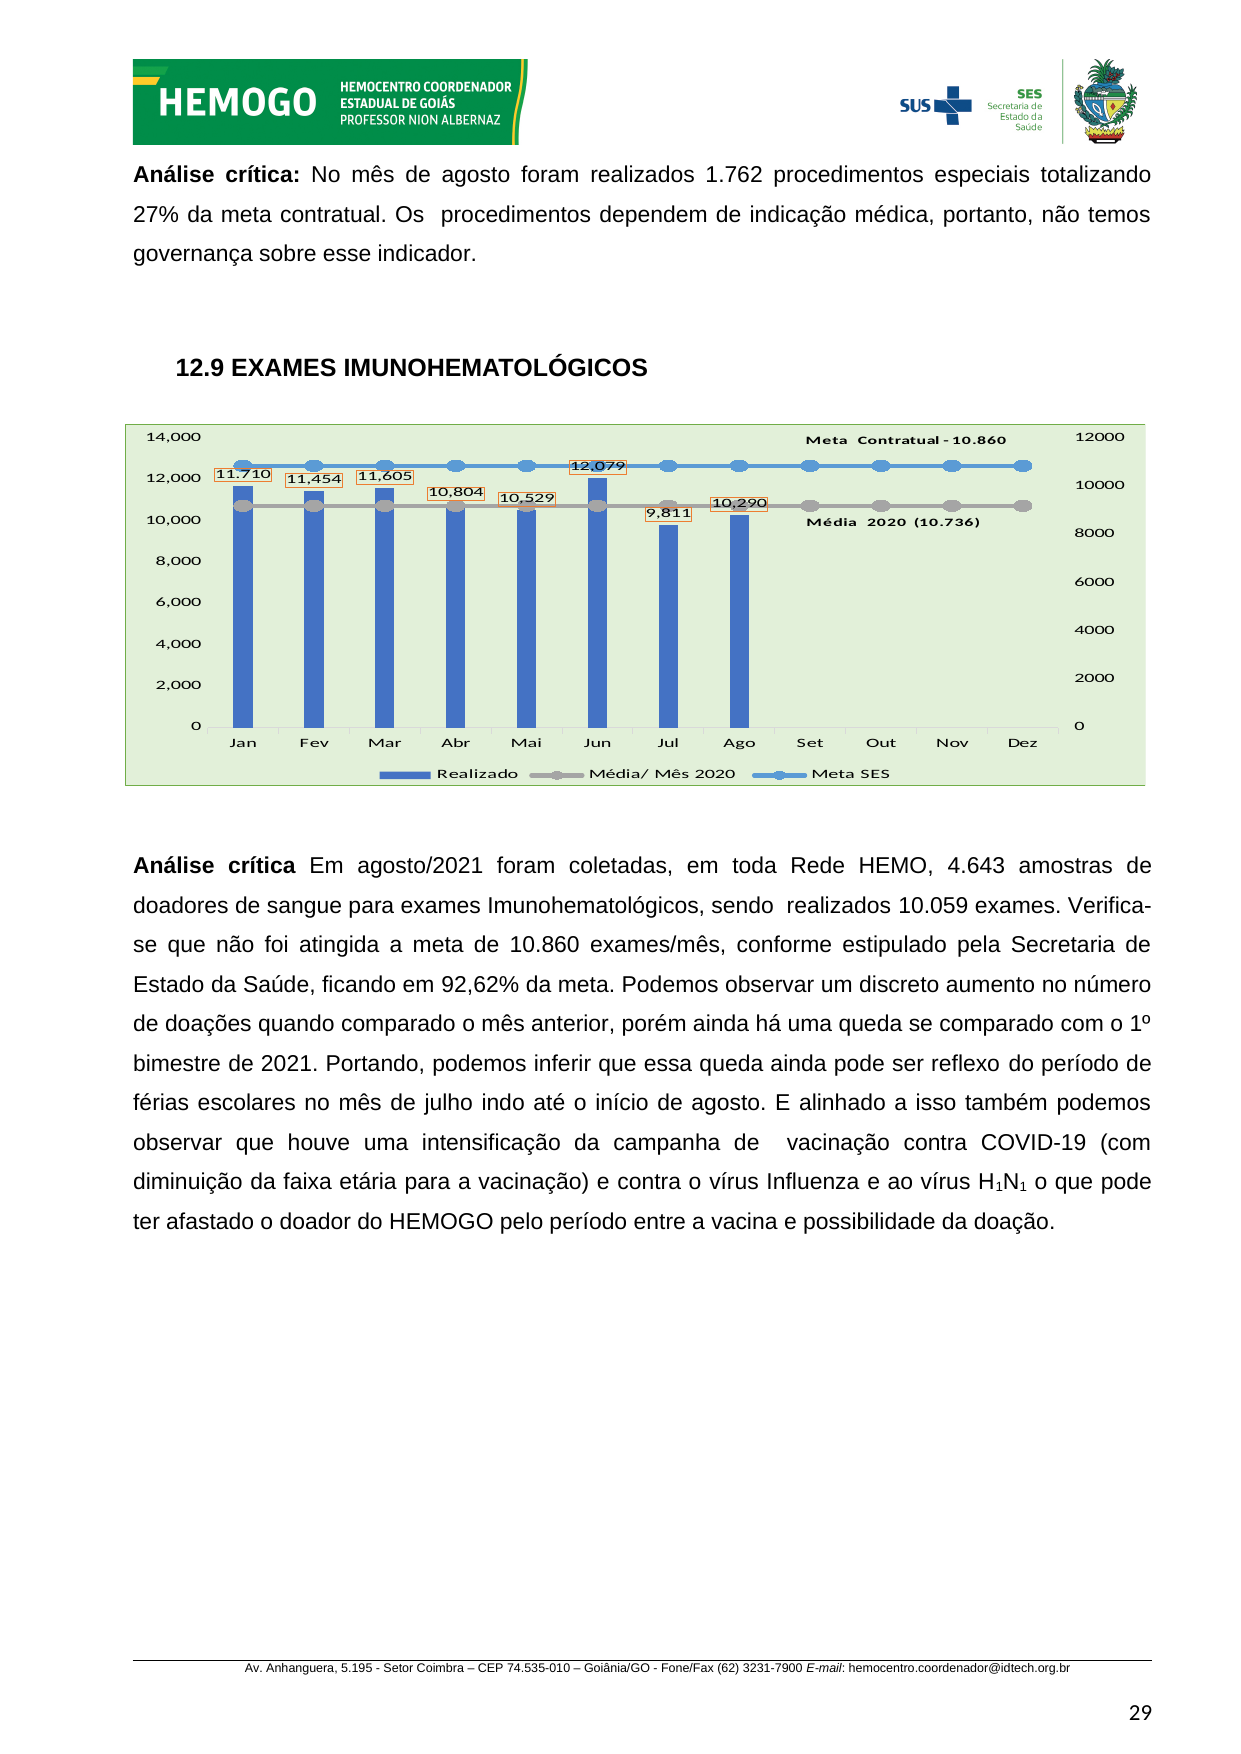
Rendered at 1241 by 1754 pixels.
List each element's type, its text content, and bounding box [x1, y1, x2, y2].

subtitle 12.9 EXAMES IMUNOHEMATOLÓGICOS [175, 353, 1152, 381]
picture [132, 59, 1137, 145]
text Análise crítica Em agosto/2021 foram coletadas, em toda Rede HEMO, 4.643 amostras de doadores de sangue para exames Imunohematológicos, sendo realizados 10.059 exames. Verifica-se que não foi atingida a meta de 10.860 exames/mês, conforme estipulado pela Secretaria de Estado da Saúde, ficando em 92,62% da meta. Podemos observar um discreto aumento no número de doações quando comparado o mês anterior, porém ainda há uma queda se comparado com o 1º bimestre de 2021. Portando, podemos inferir que essa queda ainda pode ser reflexo do período de férias escolares no mês de julho indo até o início de agosto. E alinhado a isso também podemos observar que houve uma intensificação da campanha de vacinação contra COVID-19 (com diminuição da faixa etária para a vacinação) e contra o vírus Influenza e ao vírus H1N1 o que pode ter afastado o doador do HEMOGO pelo período entre a vacina e possibilidade da doação. [133, 852, 1152, 1234]
text Análise crítica: No mês de agosto foram realizados 1.762 procedimentos especiais totalizando 27% da meta contratual. Os procedimentos dependem de indicação médica, portanto, não temos governança sobre esse indicador. [133, 161, 1152, 267]
